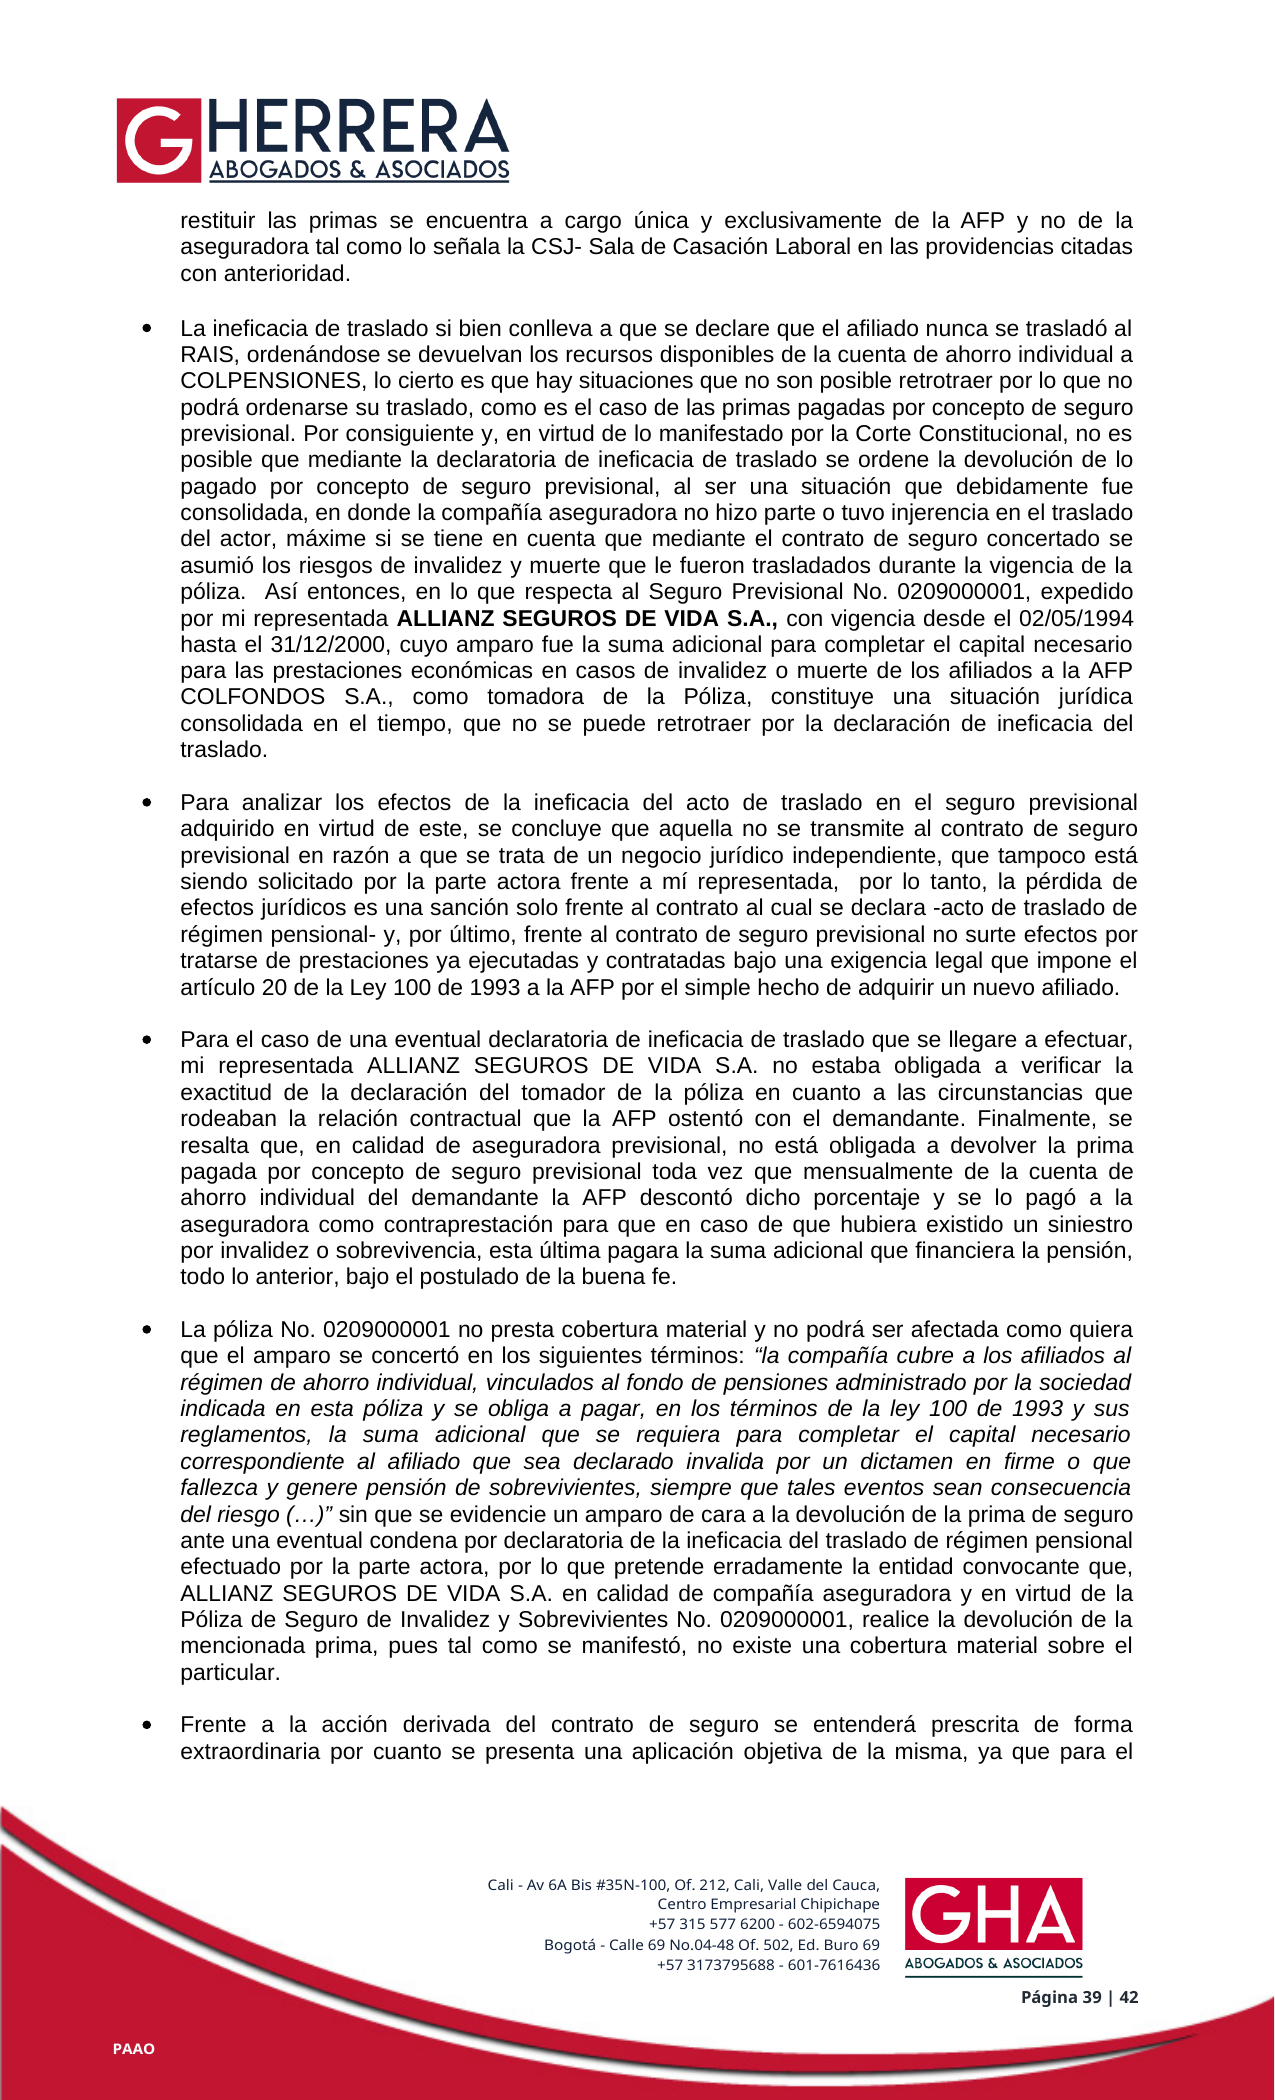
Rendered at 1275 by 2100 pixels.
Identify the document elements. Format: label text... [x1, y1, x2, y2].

picture [0, 1793, 1275, 2100]
list La ineficacia de traslado si bien conlleva a que se declare que el afiliado nunca se trasladó al RAIS, ordenándose se devuelvan los recursos disponibles de la cuenta de ahorro individual a COLPENSIONES, lo cierto es que hay situaciones que no son posible retrotraer por lo que no podrá ordenarse su traslado, como es el caso de las primas pagadas por concepto de seguro previsional. Por consiguiente y, en virtud de lo manifestado por la Corte Constitucional, no es posible que mediante la declaratoria de ineficacia de traslado se ordene la devolución de lo pagado por concepto de seguro previsional, al ser una situación que debidamente fue consolidada, en donde la compañía aseguradora no hizo parte o tuvo injerencia en el traslado del actor, máxime si se tiene en cuenta que mediante el contrato de seguro concertado se asumió los riesgos de invalidez y muerte que le fueron trasladados durante la vigencia de la póliza. Así entonces, en lo que respecta al Seguro Previsional No. 0209000001, expedido por mi representada ALLIANZ SEGUROS DE VIDA S.A., con vigencia desde el 02/05/1994 hasta el 31/12/2000, cuyo amparo fue la suma adicional para completar el capital necesario para las prestaciones económicas en casos de invalidez o muerte de los afiliados a la AFP COLFONDOS S.A., como tomadora de la Póliza, constituye una situación jurídica consolidada en el tiempo, que no se puede retrotraer por la declaración de ineficacia del traslado. [143, 314, 1134, 763]
list Para analizar los efectos de la ineficacia del acto de traslado en el seguro previsional adquirido en virtud de este, se concluye que aquella no se transmite al contrato de seguro previsional en razón a que se trata de un negocio jurídico independiente, que tampoco está siendo solicitado por la parte actora frente a mí representada, por lo tanto, la pérdida de efectos jurídicos es una sanción solo frente al contrato al cual se declara -acto de traslado de régimen pensional- y, por último, frente al contrato de seguro previsional no surte efectos por tratarse de prestaciones ya ejecutadas y contratadas bajo una exigencia legal que impone el artículo 20 de la Ley 100 de 1993 a la AFP por el simple hecho de adquirir un nuevo afiliado. [143, 789, 1139, 1000]
list La póliza No. 0209000001 no presta cobertura material y no podrá ser afectada como quiera que el amparo se concertó en los siguientes términos: “la compañía cubre a los afiliados al régimen de ahorro individual, vinculados al fondo de pensiones administrado por la sociedad indicada en esta póliza y se obliga a pagar, en los términos de la ley 100 de 1993 y sus reglamentos, la suma adicional que se requiera para completar el capital necesario correspondiente al afiliado que sea declarado invalida por un dictamen en firme o que fallezca y genere pensión de sobrevivientes, siempre que tales eventos sean consecuencia del riesgo (…)” sin que se evidencie un amparo de cara a la devolución de la prima de seguro ante una eventual condena por declaratoria de la ineficacia del traslado de régimen pensional efectuado por la parte actora, por lo que pretende erradamente la entidad convocante que, ALLIANZ SEGUROS DE VIDA S.A. en calidad de compañía aseguradora y en virtud de la Póliza de Seguro de Invalidez y Sobrevivientes No. 0209000001, realice la devolución de la mencionada prima, pues tal como se manifestó, no existe una cobertura material sobre el particular. [143, 1316, 1134, 1685]
list Para el caso de una eventual declaratoria de ineficacia de traslado que se llegare a efectuar, mi representada ALLIANZ SEGUROS DE VIDA S.A. no estaba obligada a verificar la exactitud de la declaración del tomador de la póliza en cuanto a las circunstancias que rodeaban la relación contractual que la AFP ostentó con el demandante. Finalmente, se resalta que, en calidad de aseguradora previsional, no está obligada a devolver la prima pagada por concepto de seguro previsional toda vez que mensualmente de la cuenta de ahorro individual del demandante la AFP descontó dicho porcentaje y se lo pagó a la aseguradora como contraprestación para que en caso de que hubiera existido un siniestro por invalidez o sobrevivencia, esta última pagara la suma adicional que financiera la pensión, todo lo anterior, bajo el postulado de la buena fe. [143, 1026, 1134, 1290]
picture [96, 75, 529, 206]
